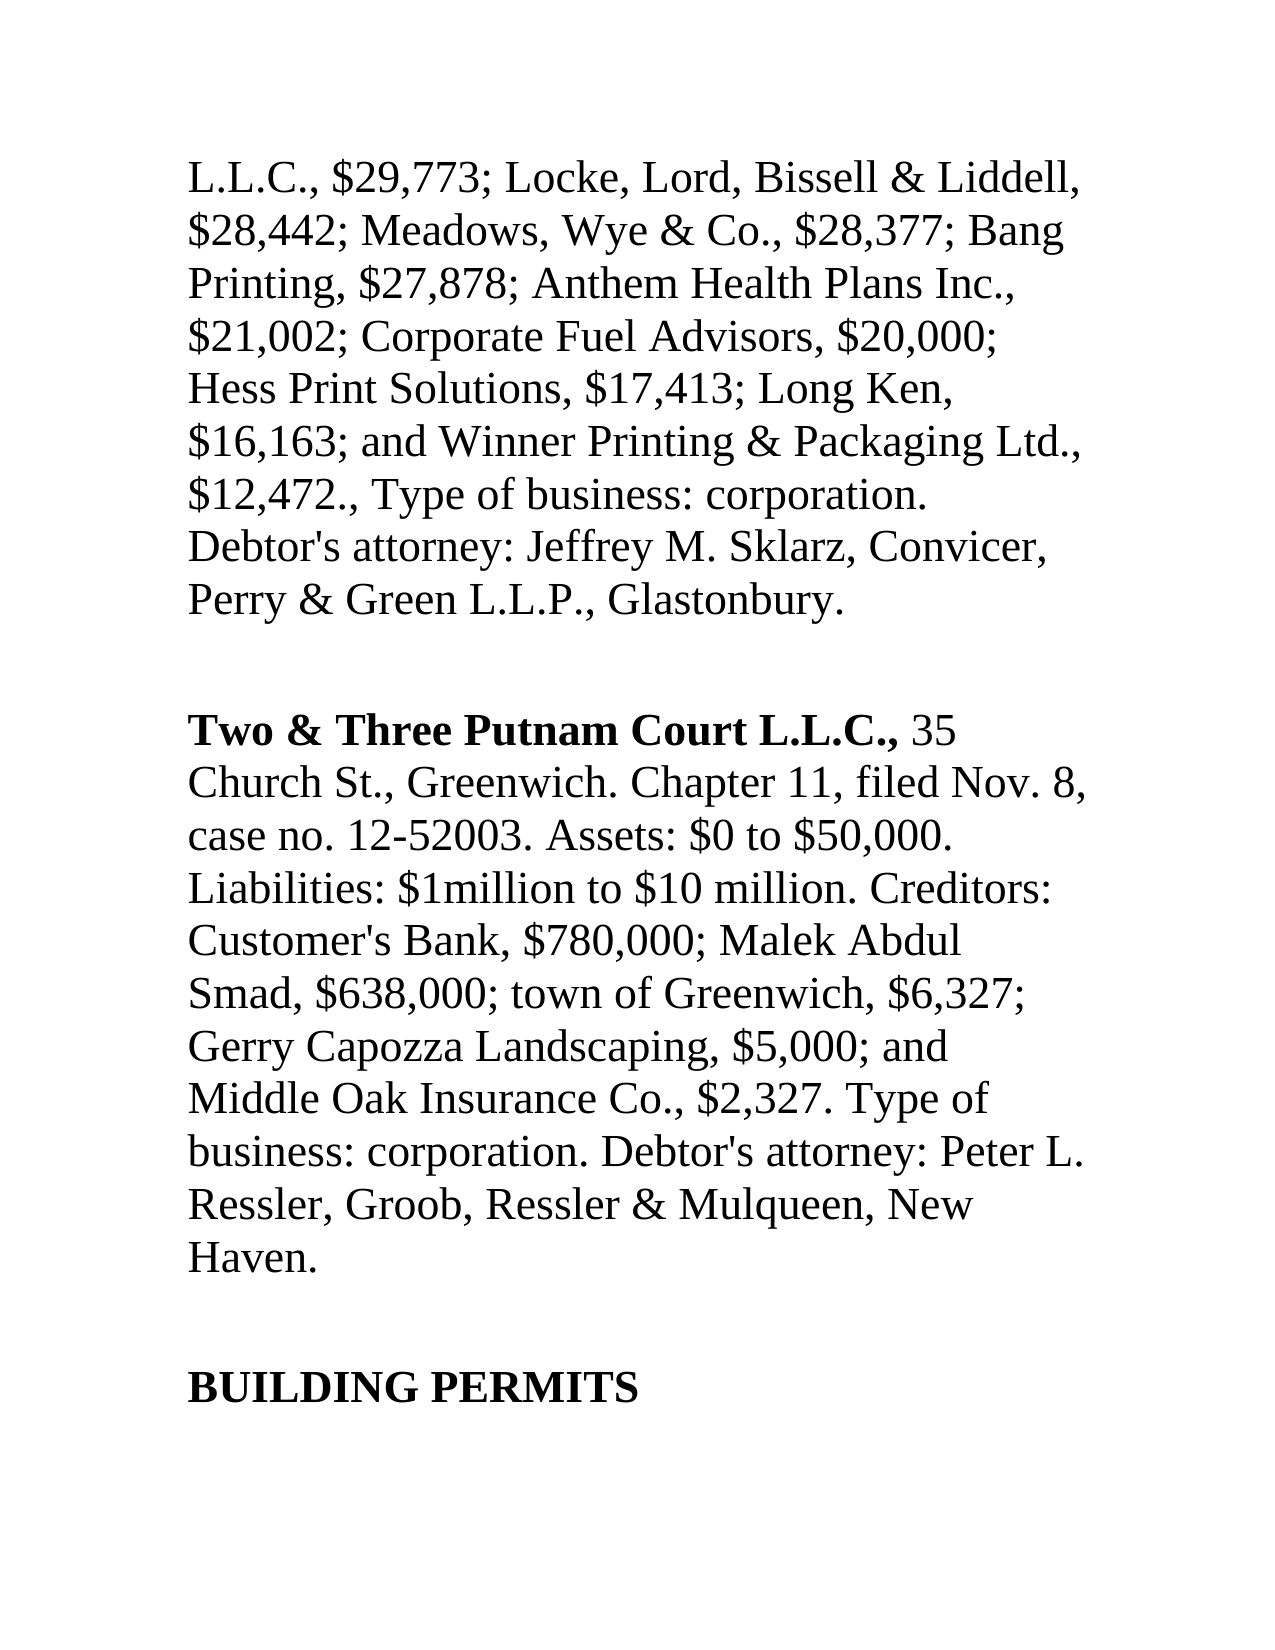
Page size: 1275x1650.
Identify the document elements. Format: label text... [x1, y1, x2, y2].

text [187, 150, 1087, 624]
text Two & Three Putnam Court L.L.C., 35 Church St., Greenwich. Chapter 11, filed Nov. 8, case no. 12-52003. Assets: $0 to $50,000. Liabilities: $1million to $10 million. Creditors: Customer's Bank, $780,000; Malek Abdul Smad, $638,000; town of Greenwich, $6,327; Gerry Capozza Landscaping, $5,000; and Middle Oak Insurance Co., $2,327. Type of business: corporation. Debtor's attorney: Peter L. Ressler, Groob, Ressler & Mulqueen, New Haven. [187, 702, 1087, 1282]
text BUILDING PERMITS [187, 1359, 1087, 1412]
